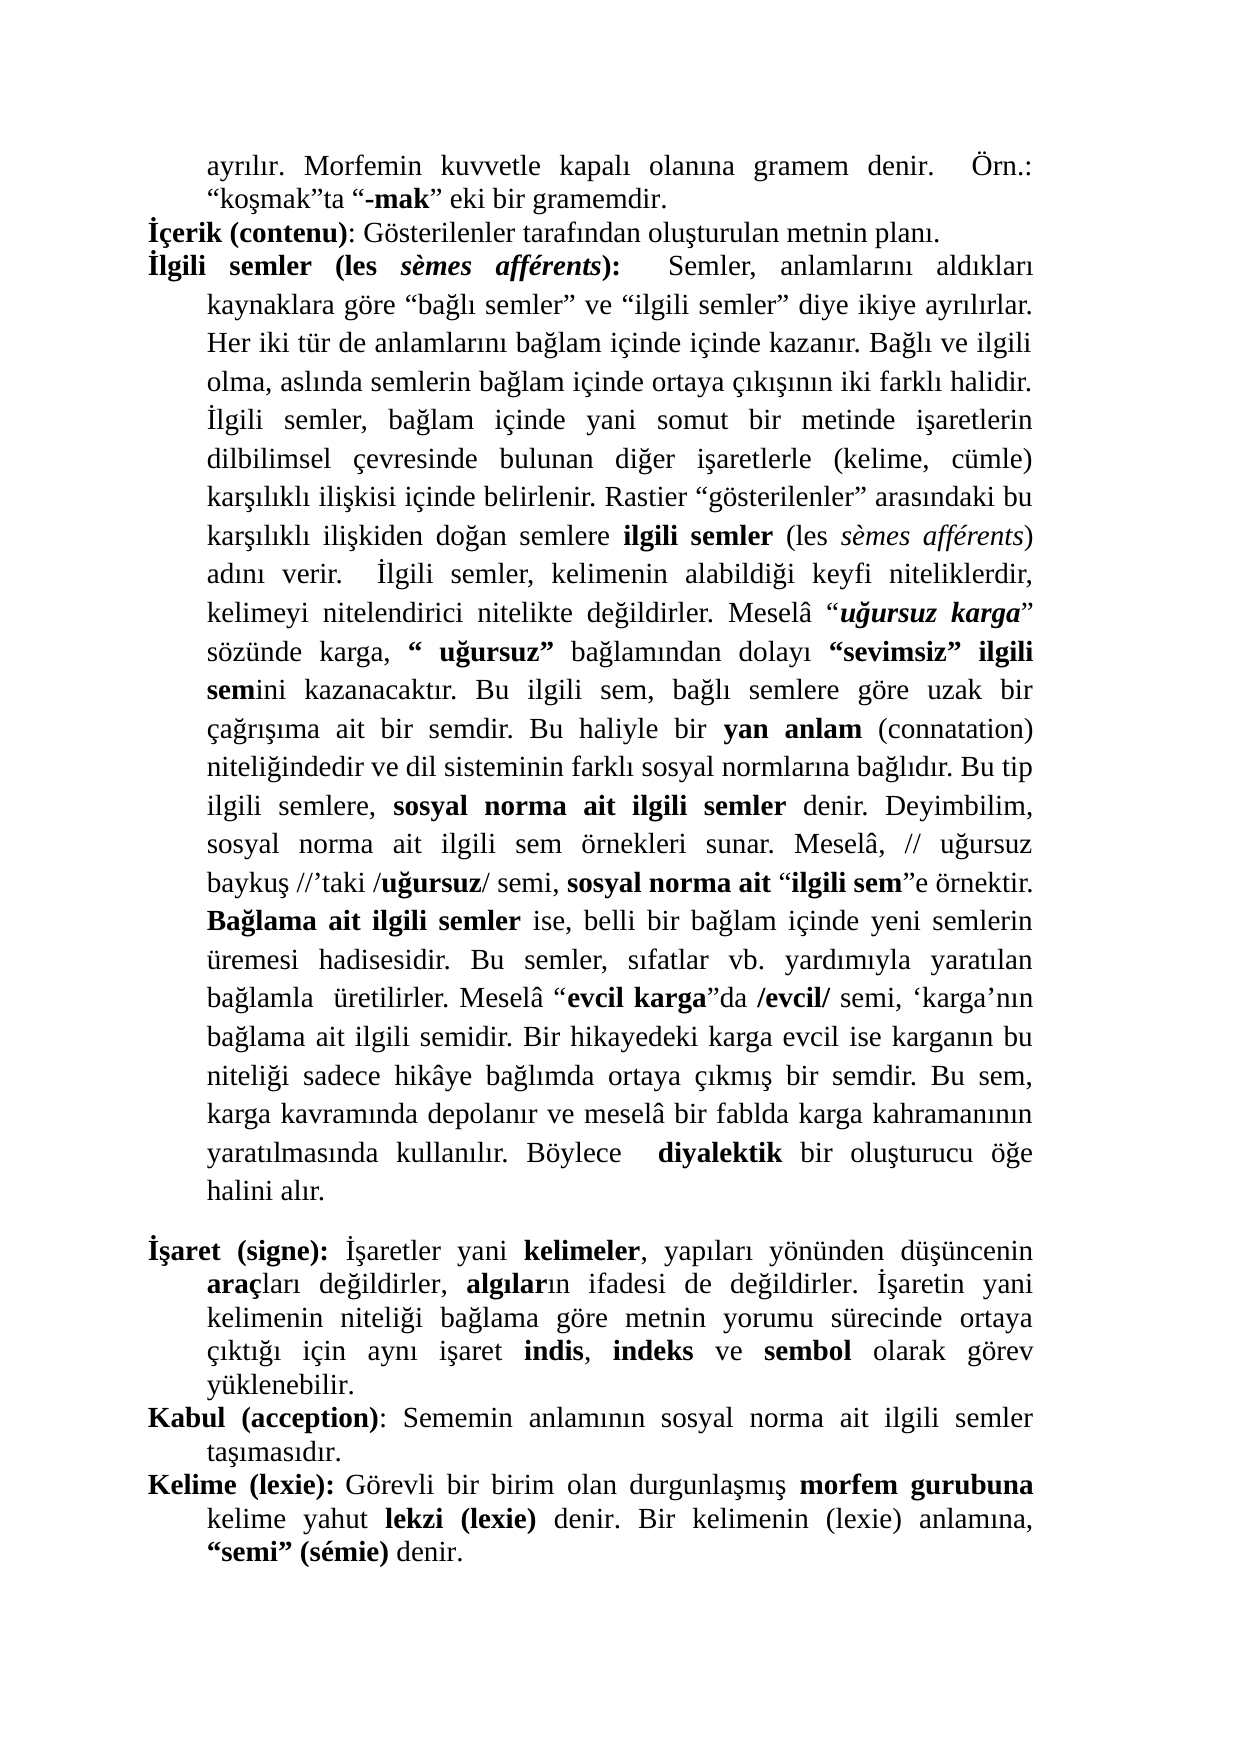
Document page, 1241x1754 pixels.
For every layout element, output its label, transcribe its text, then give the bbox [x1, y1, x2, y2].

text İlgili semler (les sèmes afférents): Semler, anlamlarını aldıkları kaynaklara göre “bağlı semler” ve “ilgili semler” diye ikiye ayrılırlar. Her iki tür de anlamlarını bağlam içinde içinde kazanır. Bağlı ve ilgili olma, aslında semlerin bağlam içinde ortaya çıkışının iki farklı halidir. İlgili semler, bağlam içinde yani somut bir metinde işaretlerin dilbilimsel çevresinde bulunan diğer işaretlerle (kelime, cümle) karşılıklı ilişkisi içinde belirlenir. Rastier “gösterilenler” arasındaki bu karşılıklı ilişkiden doğan semlere ilgili semler (les sèmes afférents) adını verir. İlgili semler, kelimenin alabildiği keyfi niteliklerdir, kelimeyi nitelendirici nitelikte değildirler. Meselâ “uğursuz karga” sözünde karga, “ uğursuz” bağlamından dolayı “sevimsiz” ilgili semini kazanacaktır. Bu ilgili sem, bağlı semlere göre uzak bir çağrışıma ait bir semdir. Bu haliyle bir yan anlam (connatation) niteliğindedir ve dil sisteminin farklı sosyal normlarına bağlıdır. Bu tip ilgili semlere, sosyal norma ait ilgili semler denir. Deyimbilim, sosyal norma ait ilgili sem örnekleri sunar. Meselâ, // uğursuz baykuş //’taki /uğursuz/ semi, sosyal norma ait “ilgili sem”e örnektir. Bağlama ait ilgili semler ise, belli bir bağlam içinde yeni semlerin üremesi hadisesidir. Bu semler, sıfatlar vb. yardımıyla yaratılan bağlamla üretilirler. Meselâ “evcil karga”da /evcil/ semi, ‘karga’nın bağlama ait ilgili semidir. Bir hikayedeki karga evcil ise karganın bu niteliği sadece hikâye bağlımda ortaya çıkmış bir semdir. Bu sem, karga kavramında depolanır ve meselâ bir fablda karga kahramanının yaratılmasında kullanılır. Böylece diyalektik bir oluşturucu öğe halini alır. [148, 248, 1033, 1207]
text İçerik (contenu): Gösterilenler tarafından oluşturulan metnin planı. [148, 215, 1033, 248]
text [148, 148, 1033, 215]
text İşaret (signe): İşaretler yani kelimeler, yapıları yönünden düşüncenin araçları değildirler, algıların ifadesi de değildirler. İşaretin yani kelimenin niteliği bağlama göre metnin yorumu sürecinde ortaya çıktığı için aynı işaret indis, indeks ve sembol olarak görev yüklenebilir. [148, 1233, 1033, 1400]
text Kelime (lexie): Görevli bir birim olan durgunlaşmış morfem gurubuna kelime yahut lekzi (lexie) denir. Bir kelimenin (lexie) anlamına, “semi” (sémie) denir. [148, 1467, 1033, 1568]
text Kabul (acception): Sememin anlamının sosyal norma ait ilgili semler taşımasıdır. [148, 1400, 1033, 1467]
